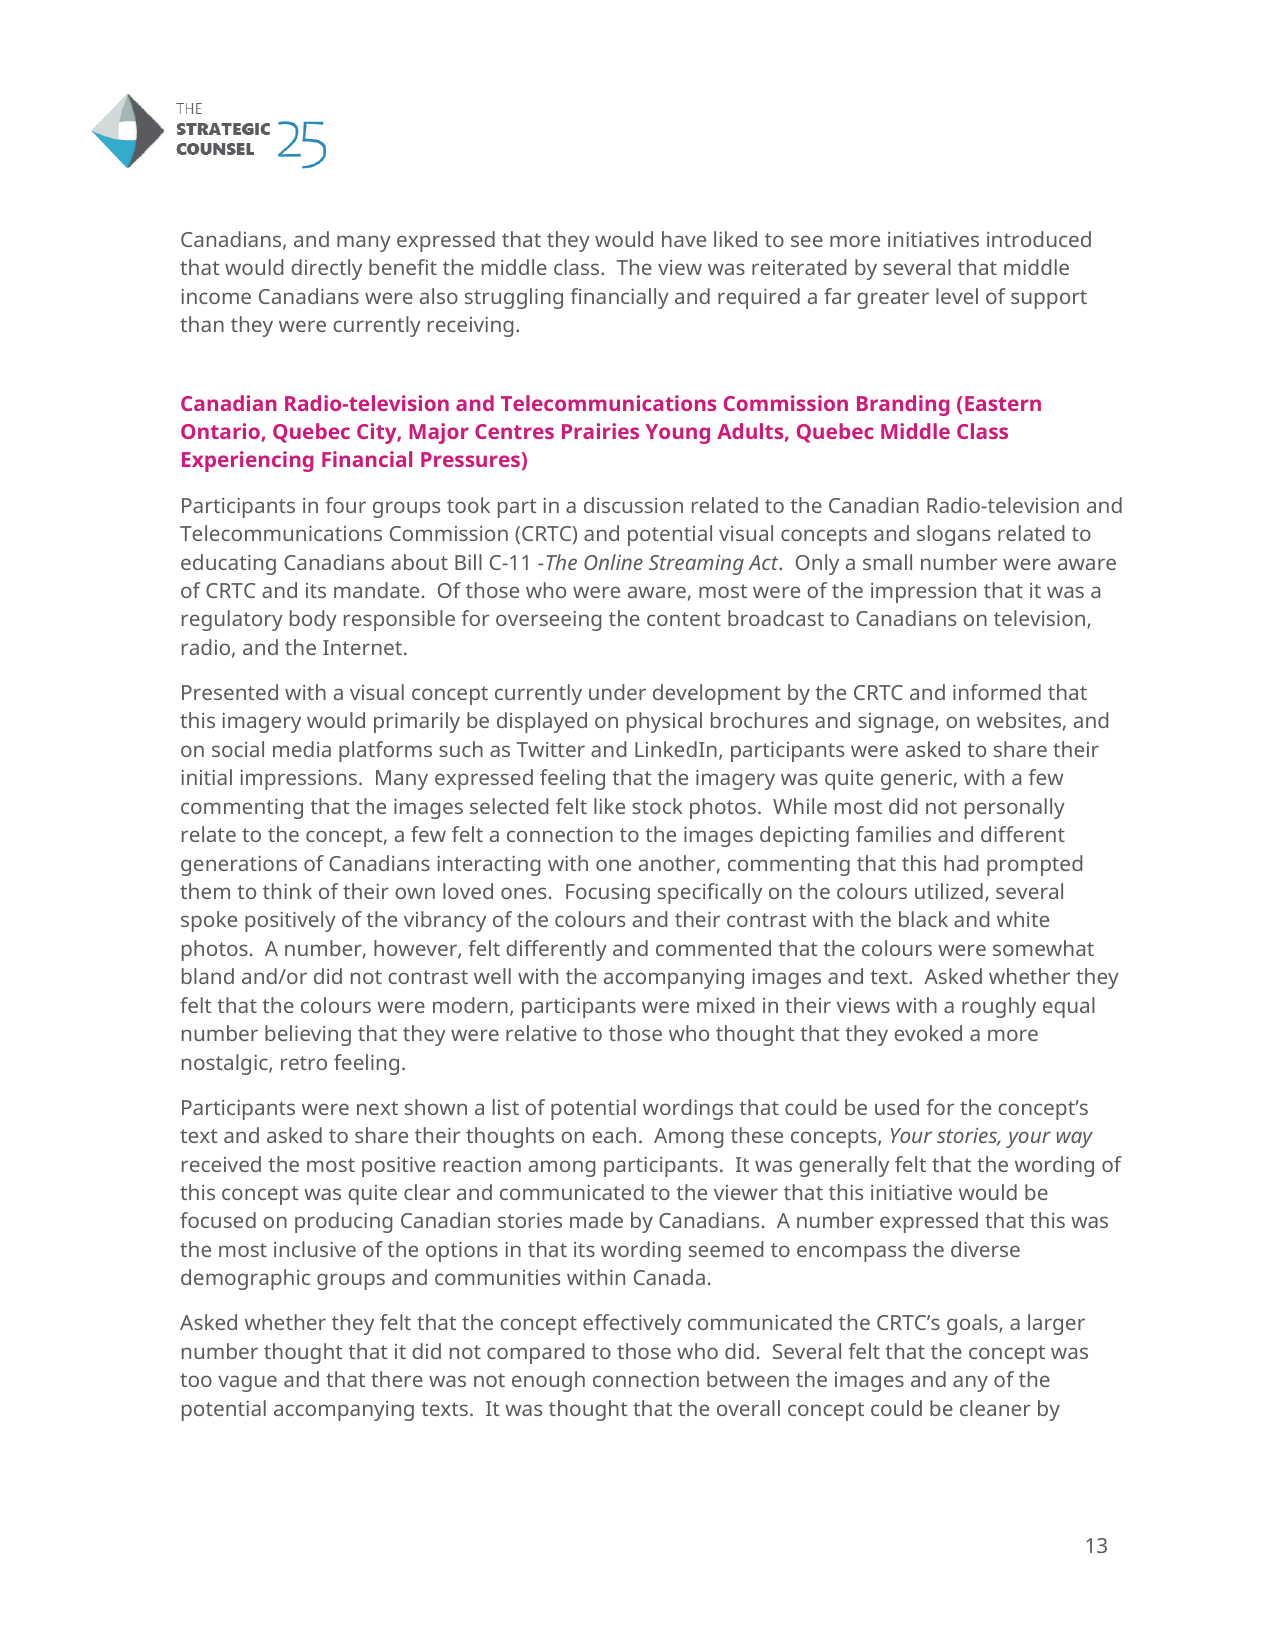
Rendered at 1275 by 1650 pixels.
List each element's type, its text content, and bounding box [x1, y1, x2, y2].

text Participants were next shown a list of potential wordings that could be used for the concept’s text and asked to share their thoughts on each. Among these concepts, Your stories, your way received the most positive reaction among participants. It was generally felt that the wording of this concept was quite clear and communicated to the viewer that this initiative would be focused on producing Canadian stories made by Canadians. A number expressed that this was the most inclusive of the options in that its wording seemed to encompass the diverse demographic groups and communities within Canada. [180, 1093, 1125, 1292]
text Participants in four groups took part in a discussion related to the Canadian Radio-television and Telecommunications Commission (CRTC) and potential visual concepts and slogans related to educating Canadians about Bill C-11 -The Online Streaming Act. Only a small number were aware of CRTC and its mandate. Of those who were aware, most were of the impression that it was a regulatory body responsible for overseeing the content broadcast to Canadians on television, radio, and the Internet. [180, 491, 1125, 661]
subtitle Canadian Radio-television and Telecommunications Commission Branding (Eastern Ontario, Quebec City, Major Centres Prairies Young Adults, Quebec Middle Class Experiencing Financial Pressures) [180, 389, 1126, 474]
text Presented with a visual concept currently under development by the CRTC and informed that this imagery would primarily be displayed on physical brochures and signage, on websites, and on social media platforms such as Twitter and LinkedIn, participants were asked to share their initial impressions. Many expressed feeling that the imagery was quite generic, with a few commenting that the images selected felt like stock photos. While most did not personally relate to the concept, a few felt a connection to the images depicting families and different generations of Canadians interacting with one another, commenting that this had prompted them to think of their own loved ones. Focusing specifically on the colours utilized, several spoke positively of the vibrancy of the colours and their contrast with the black and white photos. A number, however, felt differently and commented that the colours were somewhat bland and/or did not contrast well with the accompanying images and text. Asked whether they felt that the colours were modern, participants were mixed in their views with a roughly equal number believing that they were relative to those who thought that they evoked a more nostalgic, retro feeling. [180, 678, 1125, 1076]
picture [91, 72, 445, 215]
